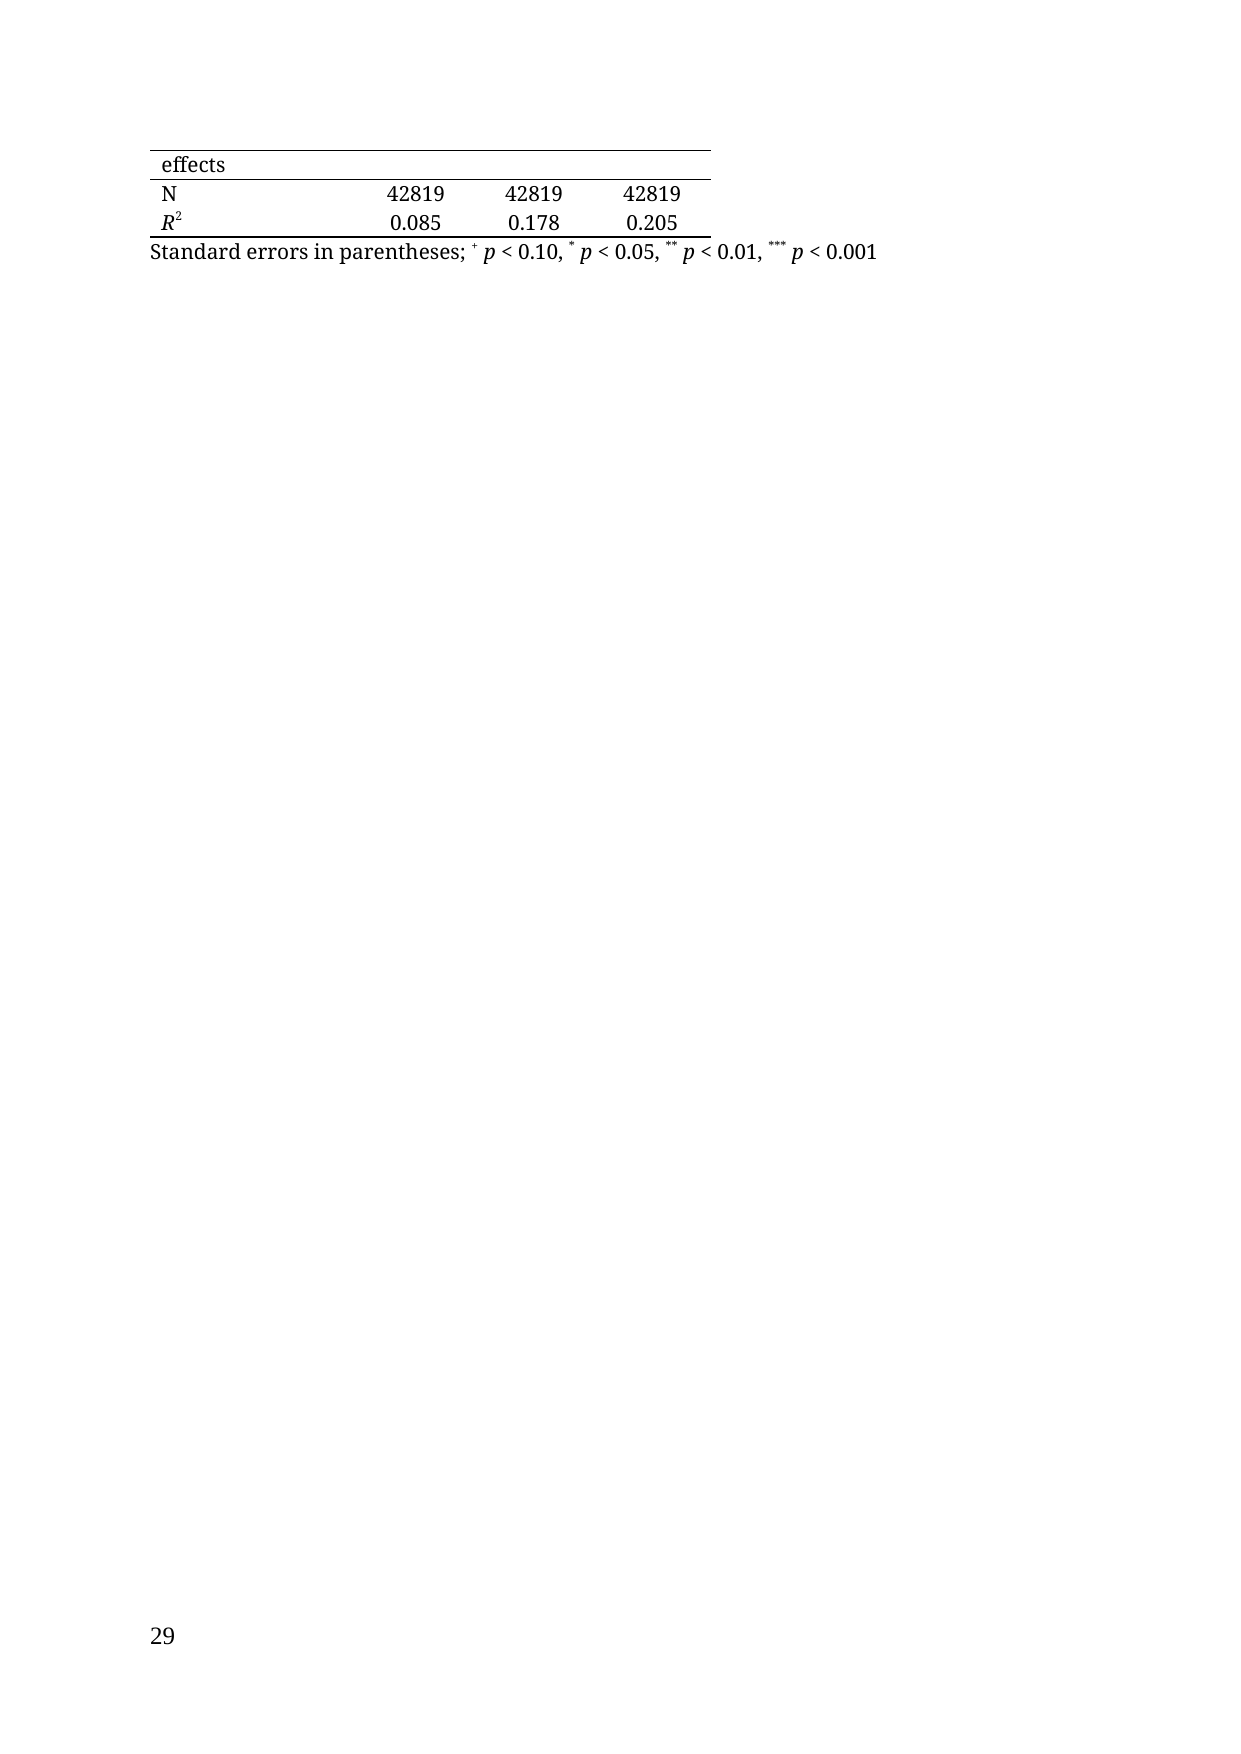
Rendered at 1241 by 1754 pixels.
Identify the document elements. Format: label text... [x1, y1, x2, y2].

text Standard errors in parentheses; + p < 0.10, * p < 0.05, ** p < 0.01, *** p < 0.001 [150, 237, 1090, 266]
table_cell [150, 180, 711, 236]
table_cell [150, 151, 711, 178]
